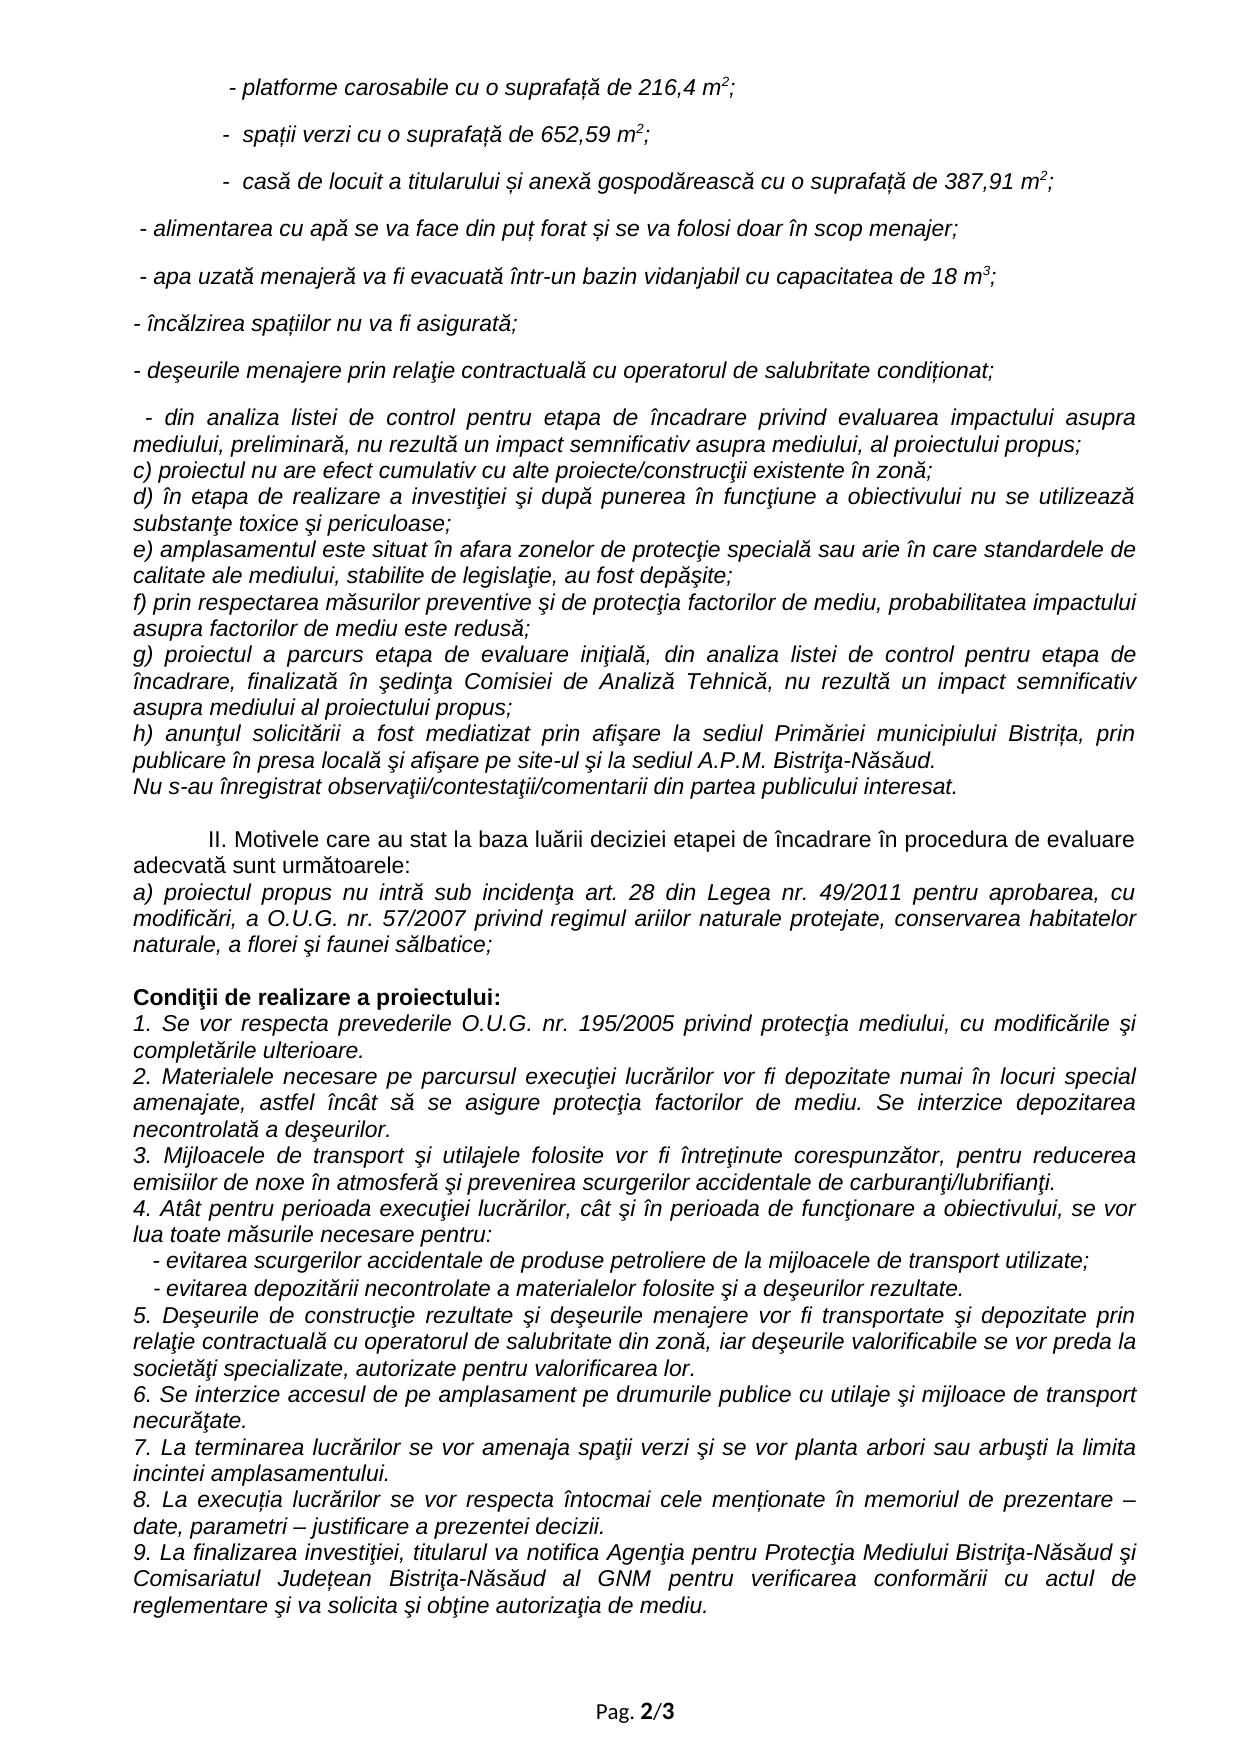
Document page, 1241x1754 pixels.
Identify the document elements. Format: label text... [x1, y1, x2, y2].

text - spații verzi cu o suprafață de 652,59 m2; [133, 121, 1149, 147]
text - platforme carosabile cu o suprafață de 216,4 m2; [133, 74, 1149, 100]
text - casă de locuit a titularului și anexă gospodărească cu o suprafață de 387,91 m2; [133, 168, 1149, 194]
text II. Motivele care au stat la baza luării deciziei etapei de încadrare în procedura de evaluare adecvată sunt următoarele: [133, 826, 1137, 878]
list - evitarea depozitării necontrolate a materialelor folosite şi a deşeurilor rezultate. [133, 1274, 1137, 1302]
text a) proiectul propus nu intră sub incidenţa art. 28 din Legea nr. 49/2011 pentru aprobarea, cu modificări, a O.U.G. nr. 57/2007 privind regimul ariilor naturale protejate, conservarea habitatelor naturale, a florei şi faunei sălbatice; [133, 878, 1137, 958]
text 3. Mijloacele de transport şi utilajele folosite vor fi întreţinute corespunzător, pentru reducerea emisiilor de noxe în atmosferă şi prevenirea scurgerilor accidentale de carburanţi/lubrifianţi. [133, 1142, 1137, 1195]
text c) proiectul nu are efect cumulativ cu alte proiecte/construcţii existente în zonă; [133, 457, 1137, 483]
text d) în etapa de realizare a investiţiei şi după punerea în funcţiune a obiectivului nu se utilizează substanţe toxice şi periculoase; [133, 483, 1137, 536]
text Condiţii de realizare a proiectului: [133, 984, 1137, 1010]
text - încălzirea spațiilor nu va fi asigurată; [133, 310, 1149, 336]
text 2. Materialele necesare pe parcursul execuţiei lucrărilor vor fi depozitate numai în locuri special amenajate, astfel încât să se asigure protecţia factorilor de mediu. Se interzice depozitarea necontrolată a deşeurilor. [133, 1063, 1137, 1142]
list - evitarea scurgerilor accidentale de produse petroliere de la mijloacele de transport utilizate; [133, 1247, 1137, 1274]
text e) amplasamentul este situat în afara zonelor de protecţie specială sau arie în care standardele de calitate ale mediului, stabilite de legislaţie, au fost depăşite; [133, 536, 1137, 589]
text g) proiectul a parcurs etapa de evaluare iniţială, din analiza listei de control pentru etapa de încadrare, finalizată în şedinţa Comisiei de Analiză Tehnică, nu rezultă un impact semnificativ asupra mediului al proiectului propus; [133, 641, 1137, 720]
text h) anunţul solicitării a fost mediatizat prin afişare la sediul Primăriei municipiului Bistrița, prin publicare în presa locală şi afişare pe site-ul şi la sediul A.P.M. Bistriţa-Năsăud. [133, 720, 1137, 773]
text 1. Se vor respecta prevederile O.U.G. nr. 195/2005 privind protecţia mediului, cu modificările şi completările ulterioare. [133, 1010, 1137, 1063]
text 8. La execuția lucrărilor se vor respecta întocmai cele menționate în memoriul de prezentare – date, parametri – justificare a prezentei decizii. [133, 1486, 1137, 1539]
text - apa uzată menajeră va fi evacuată într-un bazin vidanjabil cu capacitatea de 18 m3; [133, 263, 1149, 289]
text - deşeurile menajere prin relaţie contractuală cu operatorul de salubritate condiționat; [133, 357, 1149, 383]
text - din analiza listei de control pentru etapa de încadrare privind evaluarea impactului asupra mediului, preliminară, nu rezultă un impact semnificativ asupra mediului, al proiectului propus; [133, 404, 1137, 457]
text 4. Atât pentru perioada execuţiei lucrărilor, cât şi în perioada de funcţionare a obiectivului, se vor lua toate măsurile necesare pentru: [133, 1195, 1137, 1247]
text 9. La finalizarea investiţiei, titularul va notifica Agenţia pentru Protecţia Mediului Bistriţa-Năsăud şi Comisariatul Județean Bistriţa-Năsăud al GNM pentru verificarea conformării cu actul de reglementare şi va solicita şi obţine autorizaţia de mediu. [133, 1539, 1137, 1618]
text 5. Deşeurile de construcţie rezultate şi deşeurile menajere vor fi transportate şi depozitate prin relaţie contractuală cu operatorul de salubritate din zonă, iar deşeurile valorificabile se vor preda la societăţi specializate, autorizate pentru valorificarea lor. [133, 1302, 1137, 1381]
text - alimentarea cu apă se va face din puț forat și se va folosi doar în scop menajer; [133, 215, 1149, 242]
text 6. Se interzice accesul de pe amplasament pe drumurile publice cu utilaje şi mijloace de transport necurăţate. [133, 1381, 1137, 1434]
text f) prin respectarea măsurilor preventive şi de protecţia factorilor de mediu, probabilitatea impactului asupra factorilor de mediu este redusă; [133, 589, 1137, 641]
text 7. La terminarea lucrărilor se vor amenaja spaţii verzi şi se vor planta arbori sau arbuşti la limita incintei amplasamentului. [133, 1434, 1137, 1486]
text Nu s-au înregistrat observaţii/contestaţii/comentarii din partea publicului interesat. [133, 773, 1137, 799]
